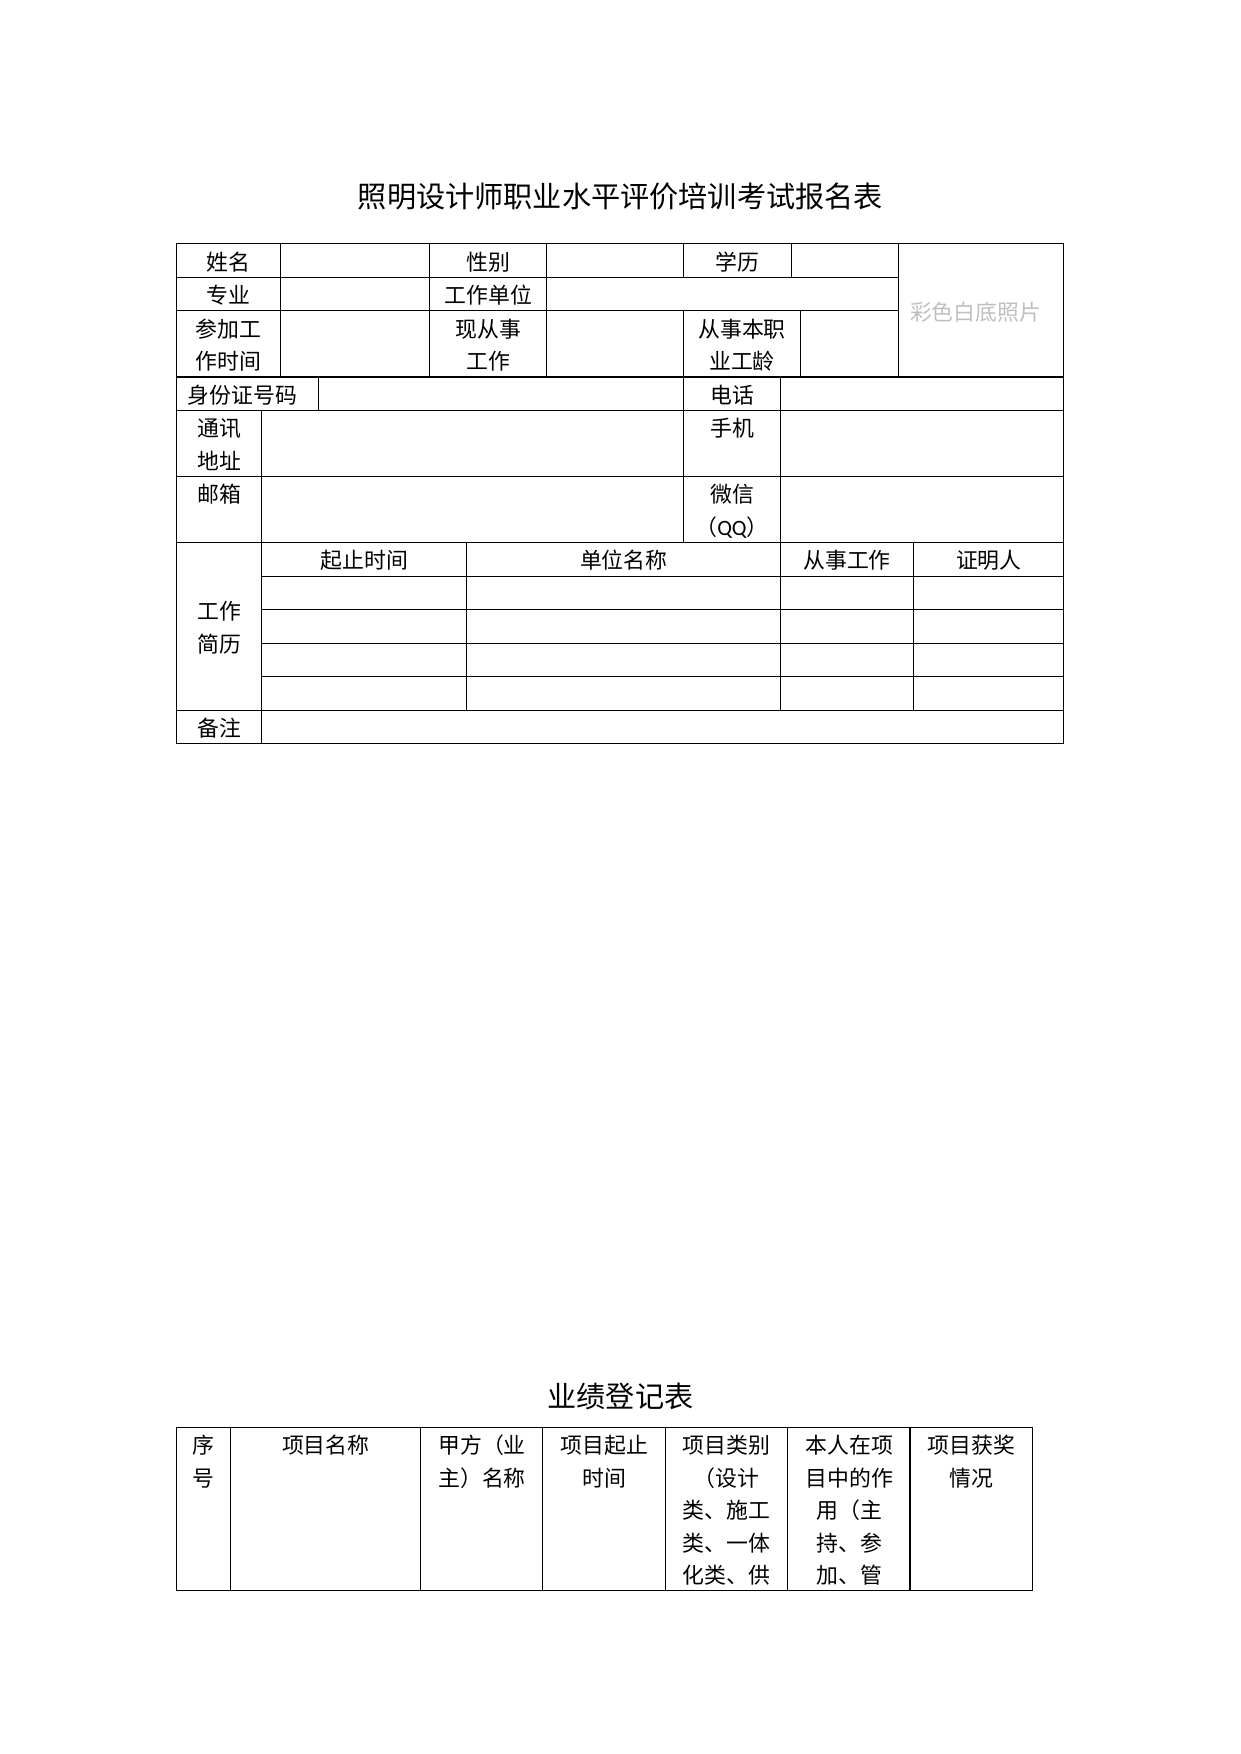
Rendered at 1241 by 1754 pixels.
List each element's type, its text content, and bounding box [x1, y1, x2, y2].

table_cell 起止时间 [262, 543, 466, 576]
table_cell [781, 644, 913, 676]
table_cell [914, 677, 1063, 710]
table_cell [262, 477, 683, 542]
table_cell [262, 411, 683, 476]
table_cell [914, 610, 1063, 643]
table_cell 专业 [177, 278, 280, 310]
table_cell [781, 677, 913, 710]
table_cell [781, 577, 913, 609]
table_header 项目获奖情况 [911, 1428, 1032, 1590]
table_cell 从事工作 [781, 543, 913, 576]
table_cell [467, 677, 780, 710]
table_cell 通讯 地址 [177, 411, 261, 476]
table_cell [262, 677, 466, 710]
table_cell [781, 378, 1063, 410]
table_cell 备注 [177, 711, 261, 743]
table_cell [281, 278, 429, 310]
table_cell 现从事 工作 [430, 311, 546, 376]
table_cell [262, 711, 1063, 743]
table_cell 邮箱 [177, 477, 261, 542]
table_cell 工作 简历 [177, 543, 261, 710]
table_cell [281, 311, 429, 376]
table_header 项目名称 [231, 1428, 420, 1590]
table_header 序号 [177, 1428, 230, 1590]
table_cell [781, 411, 1063, 476]
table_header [666, 1428, 787, 1590]
table_cell 工作单位 [430, 278, 546, 310]
table_header 本人在项目中的作用（主持、参加、管理） [788, 1428, 909, 1590]
table_cell 从事本职业工龄 [684, 311, 800, 376]
text 照明设计师职业水平评价培训考试报名表 [187, 162, 1053, 227]
table_cell [781, 610, 913, 643]
table_cell 电话 [684, 378, 780, 410]
table_header 姓名 [177, 244, 280, 277]
table_cell 微信（QQ） [684, 477, 780, 542]
table_cell [467, 610, 780, 643]
table_cell [914, 644, 1063, 676]
table_cell [262, 577, 466, 609]
table_cell 身份证号码 [177, 378, 318, 410]
table_cell 单位名称 [467, 543, 780, 576]
table_cell 证明人 [914, 543, 1063, 576]
table_header 学历 [684, 244, 791, 277]
table_header [281, 244, 429, 277]
table_header [792, 244, 898, 277]
table_header [547, 244, 683, 277]
table_cell [467, 644, 780, 676]
table_cell 参加工作时间 [177, 311, 280, 376]
table_cell [547, 311, 683, 376]
table_cell [801, 311, 898, 376]
table_cell [467, 577, 780, 609]
table_header 性别 [430, 244, 546, 277]
table_header 彩色白底照片 [899, 244, 1063, 376]
text 业绩登记表 [187, 1362, 1053, 1427]
table_cell 手机 [684, 411, 780, 476]
table_cell [914, 577, 1063, 609]
table_header 项目起止时间 [543, 1428, 665, 1590]
table_cell [262, 610, 466, 643]
table_cell [781, 477, 1063, 542]
table_cell [547, 278, 898, 310]
table_cell [262, 644, 466, 676]
table_cell [319, 378, 683, 410]
table_header 甲方（业主）名称 [421, 1428, 542, 1590]
